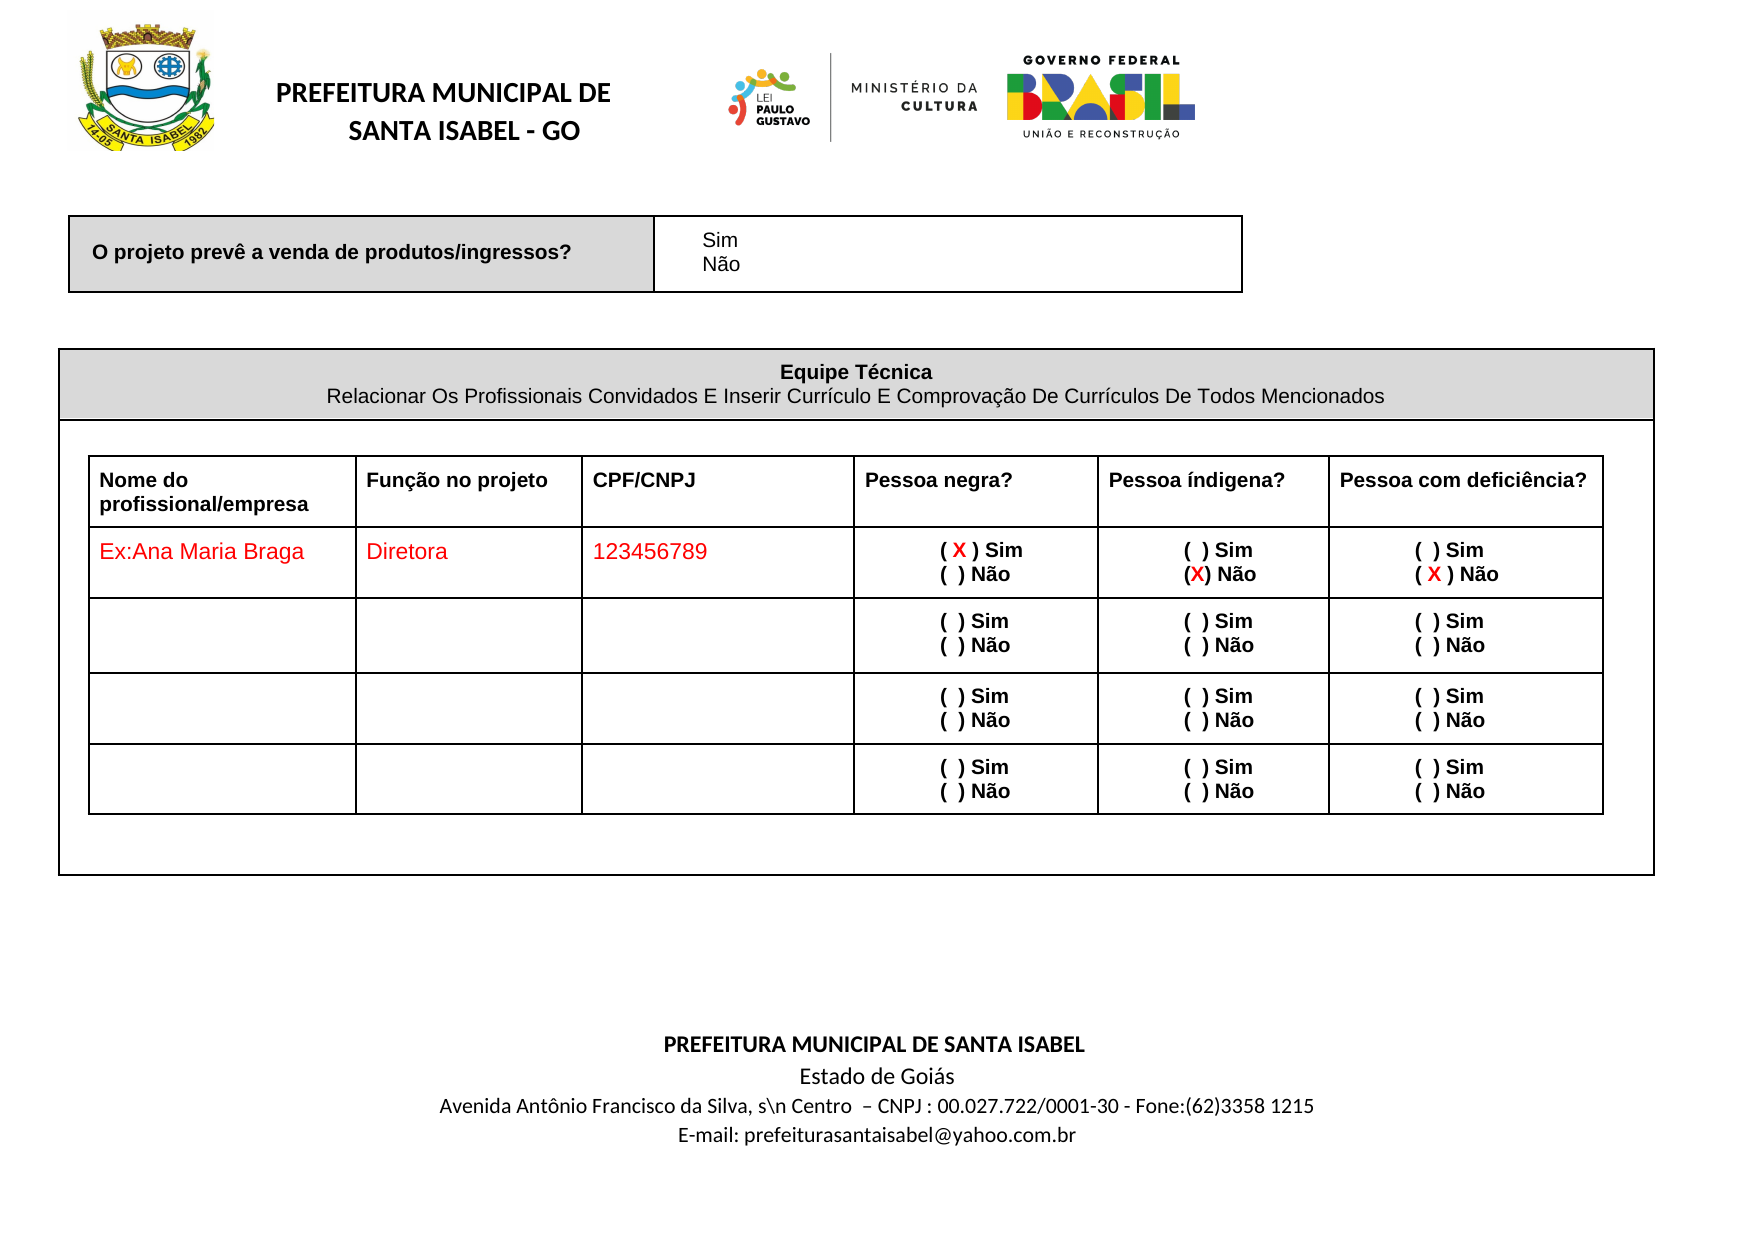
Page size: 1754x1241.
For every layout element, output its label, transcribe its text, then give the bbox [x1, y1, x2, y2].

picture [719, 52, 1203, 148]
table_cell [60, 421, 1653, 874]
table_header Equipe Técnica Relacionar Os Profissionais Convidados E Inserir Currículo E Comprovação De Currículos De Todos Mencionados [60, 350, 1653, 418]
table_header O projeto prevê a venda de produtos/ingressos? [70, 217, 653, 291]
picture [67, 10, 214, 151]
table_header Sim Não [655, 217, 1241, 291]
